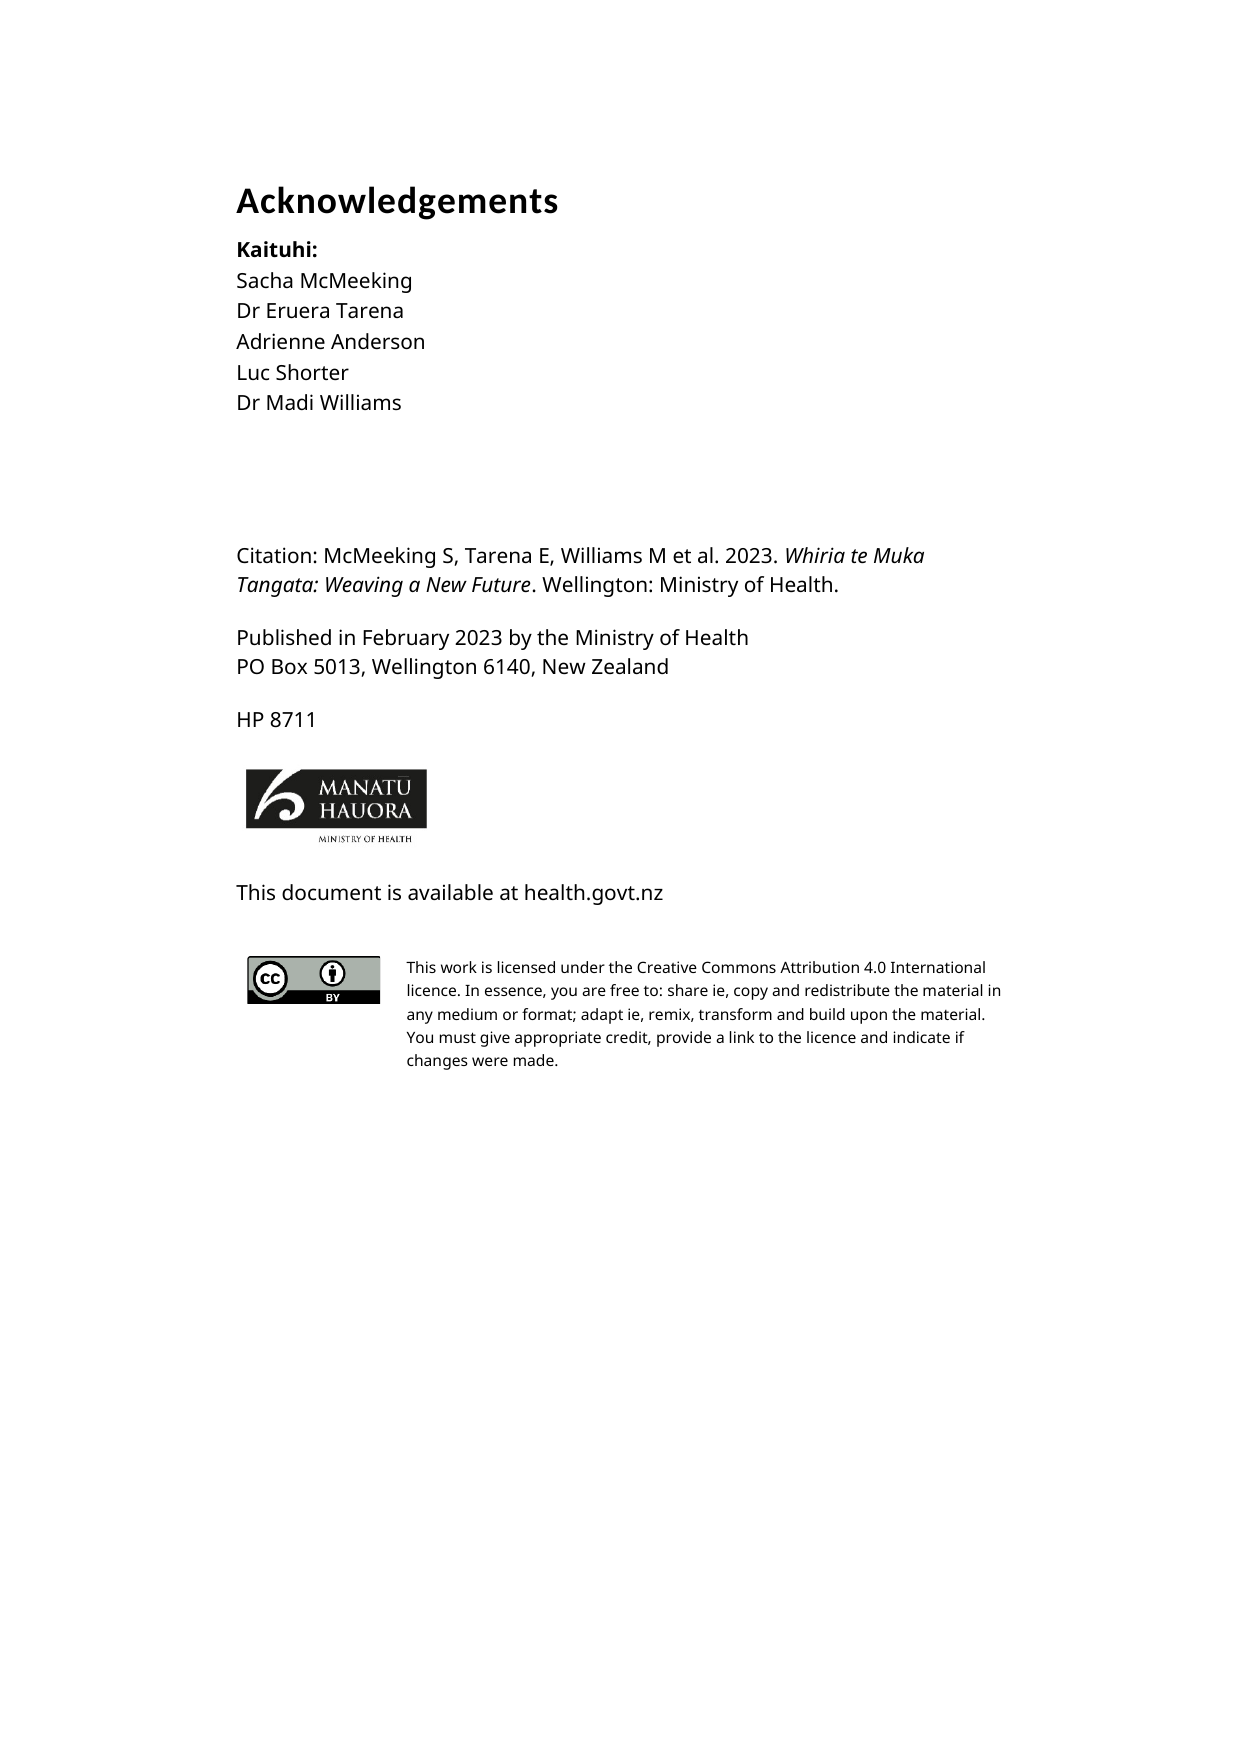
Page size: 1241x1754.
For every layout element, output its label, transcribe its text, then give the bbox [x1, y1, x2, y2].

text Adrienne Anderson [236, 327, 1004, 356]
text Luc Shorter [236, 358, 1004, 386]
text Kaituhi: [236, 236, 1004, 264]
text Dr Eruera Tarena [236, 297, 1004, 325]
text This document is available at health.govt.nz [236, 878, 1004, 907]
text Sacha McMeeking [236, 266, 1004, 294]
picture [236, 758, 436, 854]
table_header [236, 957, 395, 1074]
table_header This work is licensed under the Creative Commons Attribution 4.0 International licence. In essence, you are free to: share ie, copy and redistribute the material in any medium or format; adapt ie, remix, transform and build upon the material. You must give appropriate credit, provide a link to the licence and indicate if changes were made. [395, 957, 1027, 1074]
text Citation: McMeeking S, Tarena E, Williams M et al. 2023. Whiria te Muka Tangata: Weaving a New Future. Wellington: Ministry of Health. [236, 542, 1004, 598]
text Published in February 2023 by the Ministry of Health PO Box 5013, Wellington 6140, New Zealand [236, 623, 1004, 680]
text Dr Madi Williams [236, 388, 1004, 417]
picture [247, 956, 381, 1004]
text Acknowledgements [236, 177, 1004, 223]
text HP 8711 [236, 705, 1004, 734]
